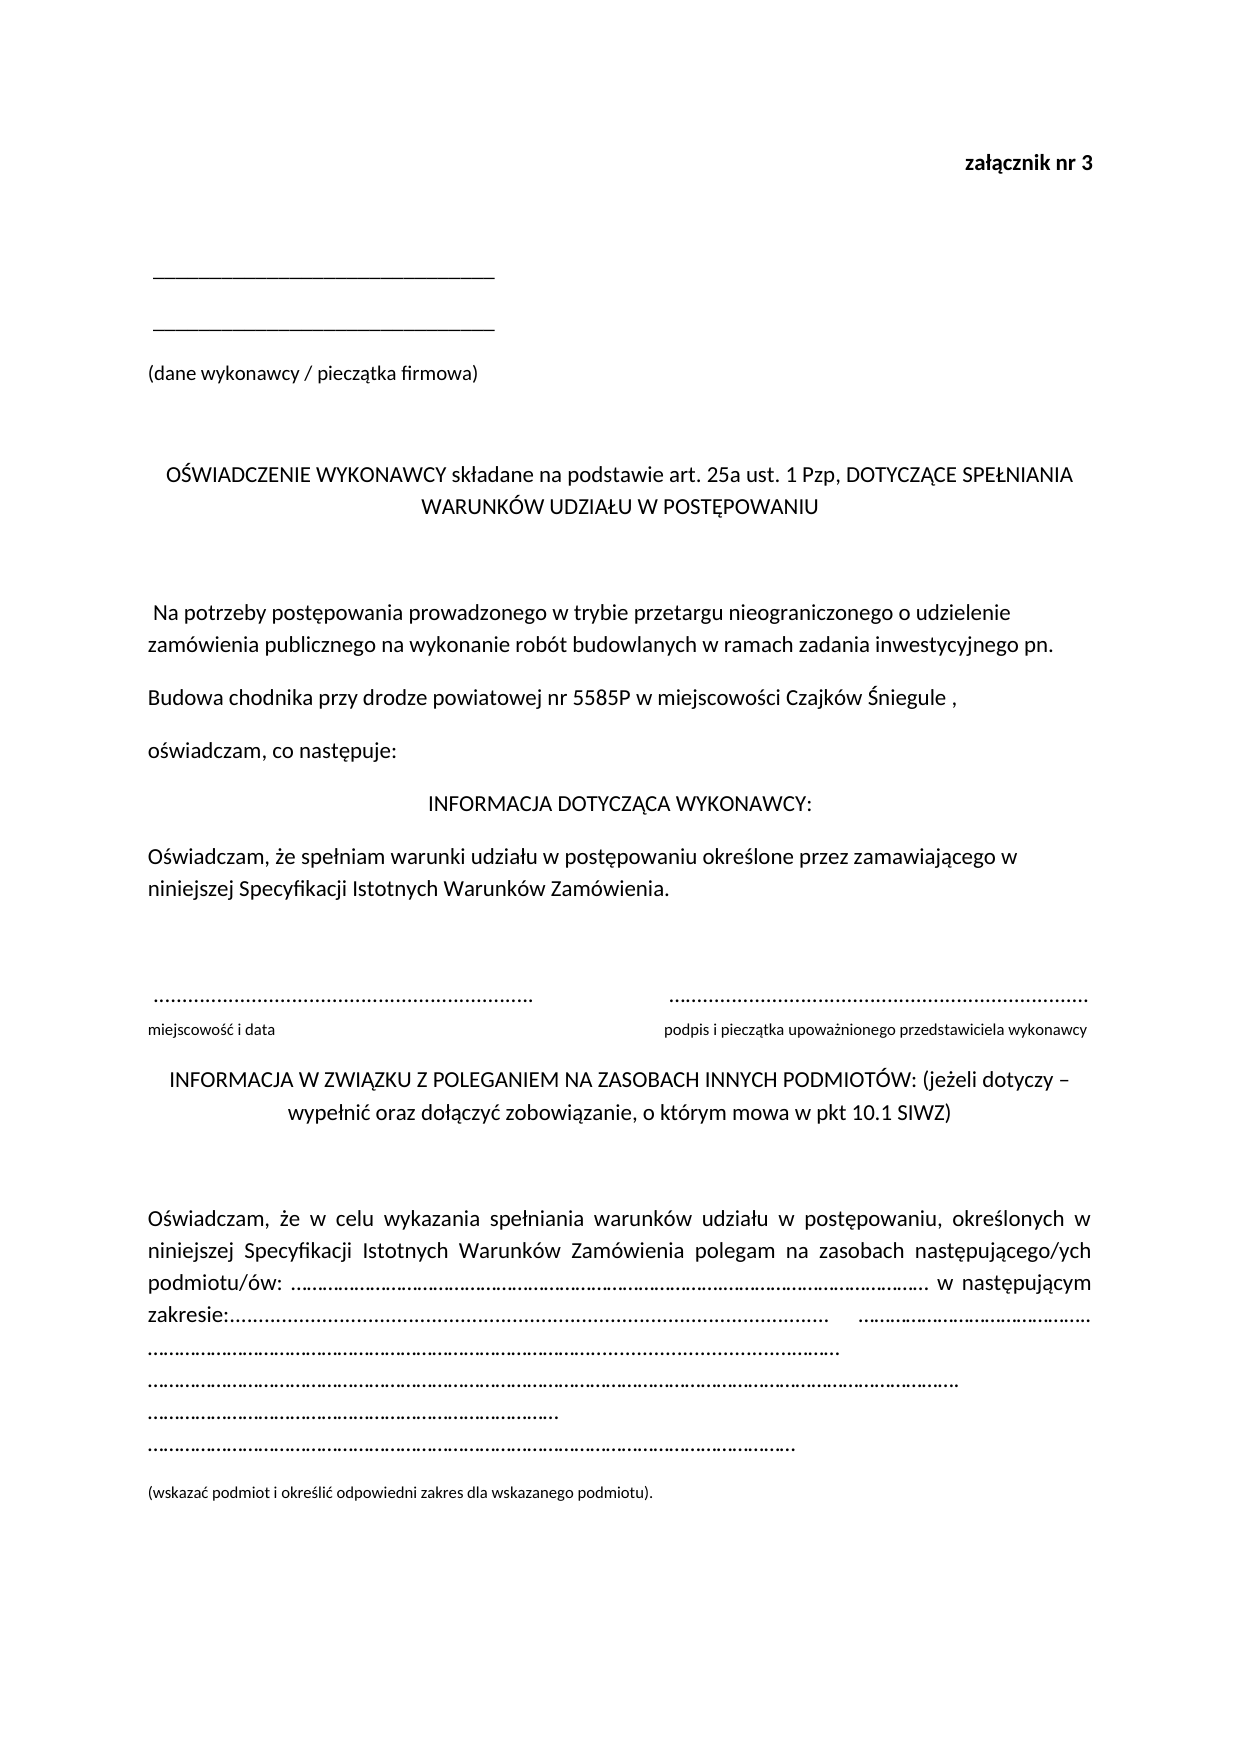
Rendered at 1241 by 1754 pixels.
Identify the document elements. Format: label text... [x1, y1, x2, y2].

text .................................................................. …...................................................................... miejscowość i data podpis i pieczątka upoważnionego przedstawiciela wykonawcy [148, 980, 1093, 1041]
text (dane wykonawcy / pieczątka firmowa) [148, 360, 1093, 385]
text ______________________________ [148, 254, 1093, 282]
text Budowa chodnika przy drodze powiatowej nr 5585P w miejscowości Czajków Śniegule , [148, 683, 1093, 711]
text (wskazać podmiot i określić odpowiedni zakres dla wskazanego podmiotu). [148, 1482, 1093, 1502]
text INFORMACJA W ZWIĄZKU Z POLEGANIEM NA ZASOBACH INNYCH PODMIOTÓW: (jeżeli dotyczy – wypełnić oraz dołączyć zobowiązanie, o którym mowa w pkt 10.1 SIWZ) [148, 1066, 1093, 1126]
text Oświadczam, że w celu wykazania spełniania warunków udziału w postępowaniu, określonych w niniejszej Specyfikacji Istotnych Warunków Zamówienia polegam na zasobach następującego/ych podmiotu/ów: ……………………………………………………………………….………………………………… w następującym zakresie:........................................................................................................ ……………………………………..…………………………………………………………………………...................................……… ……………………………………………………………………………………………………………………………………….…………………………………………………………………… …………………………………………………………………………………………………………… [148, 1204, 1093, 1457]
text ______________________________ [148, 307, 1093, 335]
text załącznik nr 3 [148, 148, 1093, 176]
text INFORMACJA DOTYCZĄCA WYKONAWCY: [148, 789, 1093, 817]
text OŚWIADCZENIE WYKONAWCY składane na podstawie art. 25a ust. 1 Pzp, DOTYCZĄCE SPEŁNIANIA WARUNKÓW UDZIAŁU W POSTĘPOWANIU [148, 460, 1093, 520]
text Oświadczam, że spełniam warunki udziału w postępowaniu określone przez zamawiającego w niniejszej Specyfikacji Istotnych Warunków Zamówienia. [148, 842, 1093, 902]
text Na potrzeby postępowania prowadzonego w trybie przetargu nieograniczonego o udzielenie zamówienia publicznego na wykonanie robót budowlanych w ramach zadania inwestycyjnego pn. [148, 598, 1093, 658]
text oświadczam, co następuje: [148, 736, 1093, 764]
